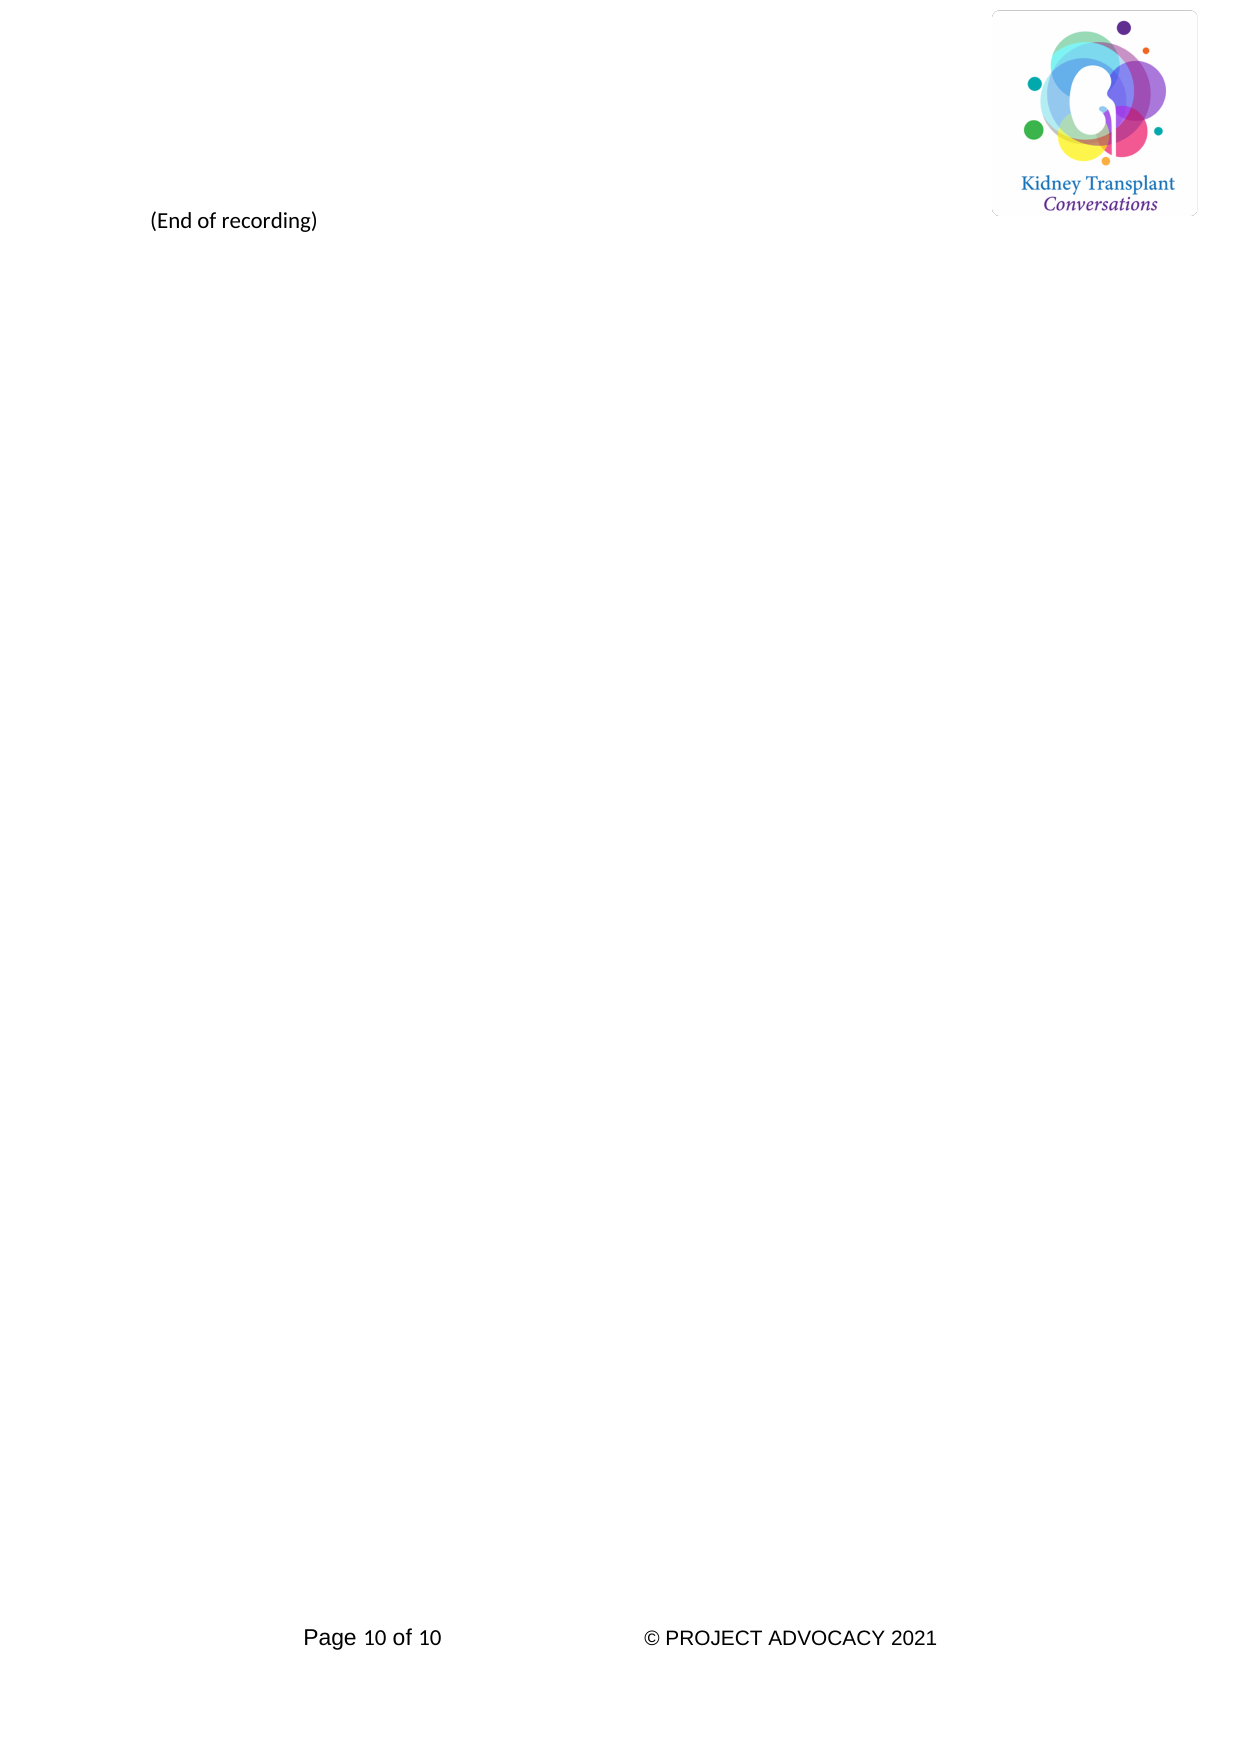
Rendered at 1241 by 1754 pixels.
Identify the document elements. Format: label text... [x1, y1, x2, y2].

text (End of recording) [150, 206, 1050, 234]
picture [992, 10, 1198, 216]
